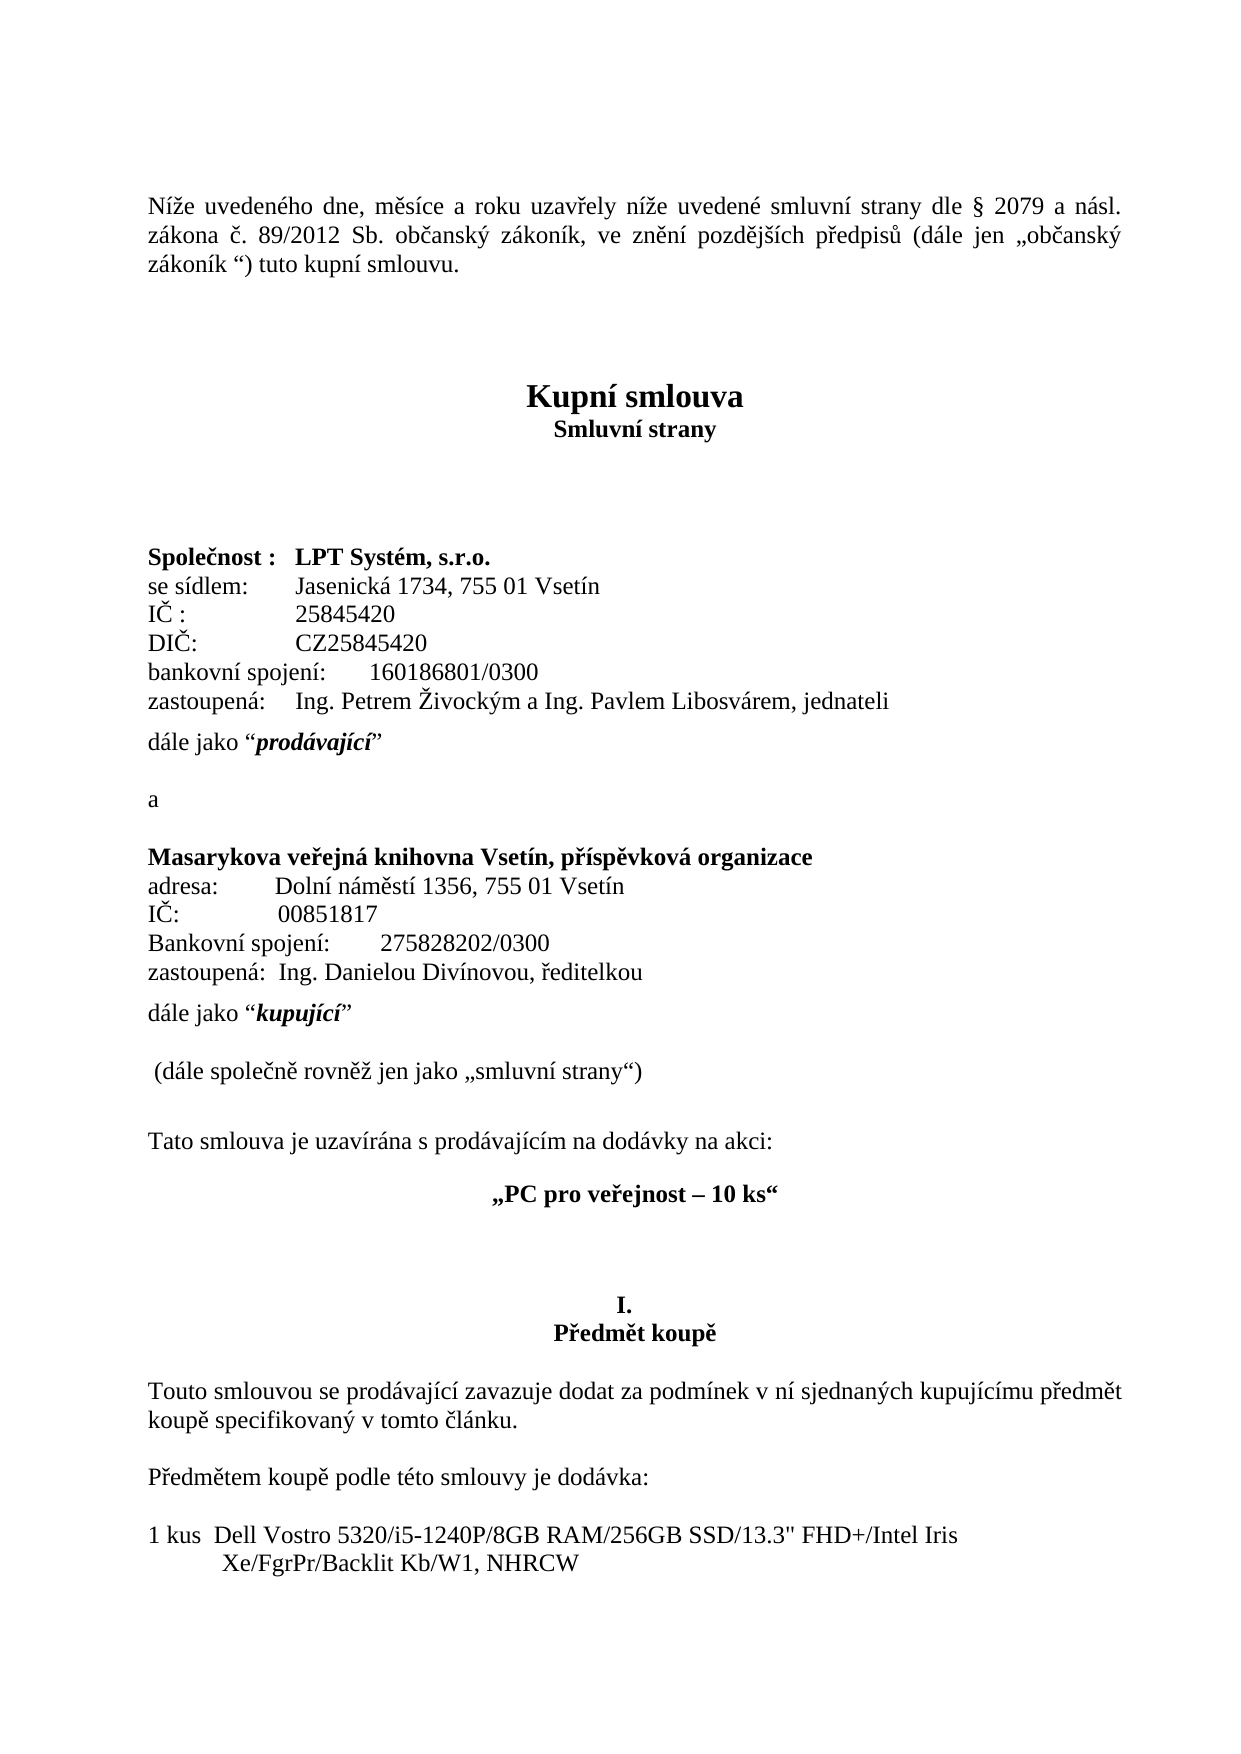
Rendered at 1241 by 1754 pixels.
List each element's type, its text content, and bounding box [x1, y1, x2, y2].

text se sídlem: Jasenická 1734, 755 01 Vsetín [148, 571, 1122, 599]
text Předmětem koupě podle této smlouvy je dodávka: [148, 1462, 1122, 1491]
text 1 kus Dell Vostro 5320/i5-1240P/8GB RAM/256GB SSD/13.3" FHD+/Intel Iris Xe/FgrPr/Backlit Kb/W1, NHRCW [148, 1520, 1122, 1577]
text Bankovní spojení: 275828202/0300 [148, 928, 1122, 957]
text (dále společně rovněž jen jako „smluvní strany“) [148, 1056, 1122, 1084]
text IČ: 00851817 [148, 899, 1122, 928]
text adresa: Dolní náměstí 1356, 755 01 Vsetín [148, 871, 1122, 899]
text Masarykova veřejná knihovna Vsetín, příspěvková organizace [148, 842, 1122, 871]
text zastoupená: Ing. Danielou Divínovou, ředitelkou [148, 957, 1122, 986]
text Níže uvedeného dne, měsíce a roku uzavřely níže uvedené smluvní strany dle § 2079 a násl. zákona č. 89/2012 Sb. občanský zákoník, ve znění pozdějších předpisů (dále jen „občanský zákoník “) tuto kupní smlouvu. [148, 191, 1122, 277]
text dále jako “kupující” [148, 998, 1122, 1027]
text bankovní spojení: 160186801/0300 [148, 657, 1122, 686]
text dále jako “prodávající” [148, 727, 1122, 756]
text Tato smlouva je uzavírána s prodávajícím na dodávky na akci: [148, 1126, 1122, 1154]
text „PC pro veřejnost – 10 ks“ [148, 1179, 1122, 1208]
subtitle Předmět koupě [148, 1318, 1122, 1347]
title Kupní smlouva [148, 376, 1122, 414]
text Touto smlouvou se prodávající zavazuje dodat za podmínek v ní sjednaných kupujícímu předmět koupě specifikovaný v tomto článku. [148, 1376, 1122, 1433]
subtitle Smluvní strany [148, 414, 1122, 443]
text DIČ: CZ25845420 [148, 628, 1122, 657]
text IČ : 25845420 [148, 599, 1122, 628]
text a [148, 784, 1122, 813]
text zastoupená: Ing. Petrem Živockým a Ing. Pavlem Libosvárem, jednateli [148, 686, 1122, 714]
text Společnost : LPT Systém, s.r.o. [148, 542, 1122, 571]
